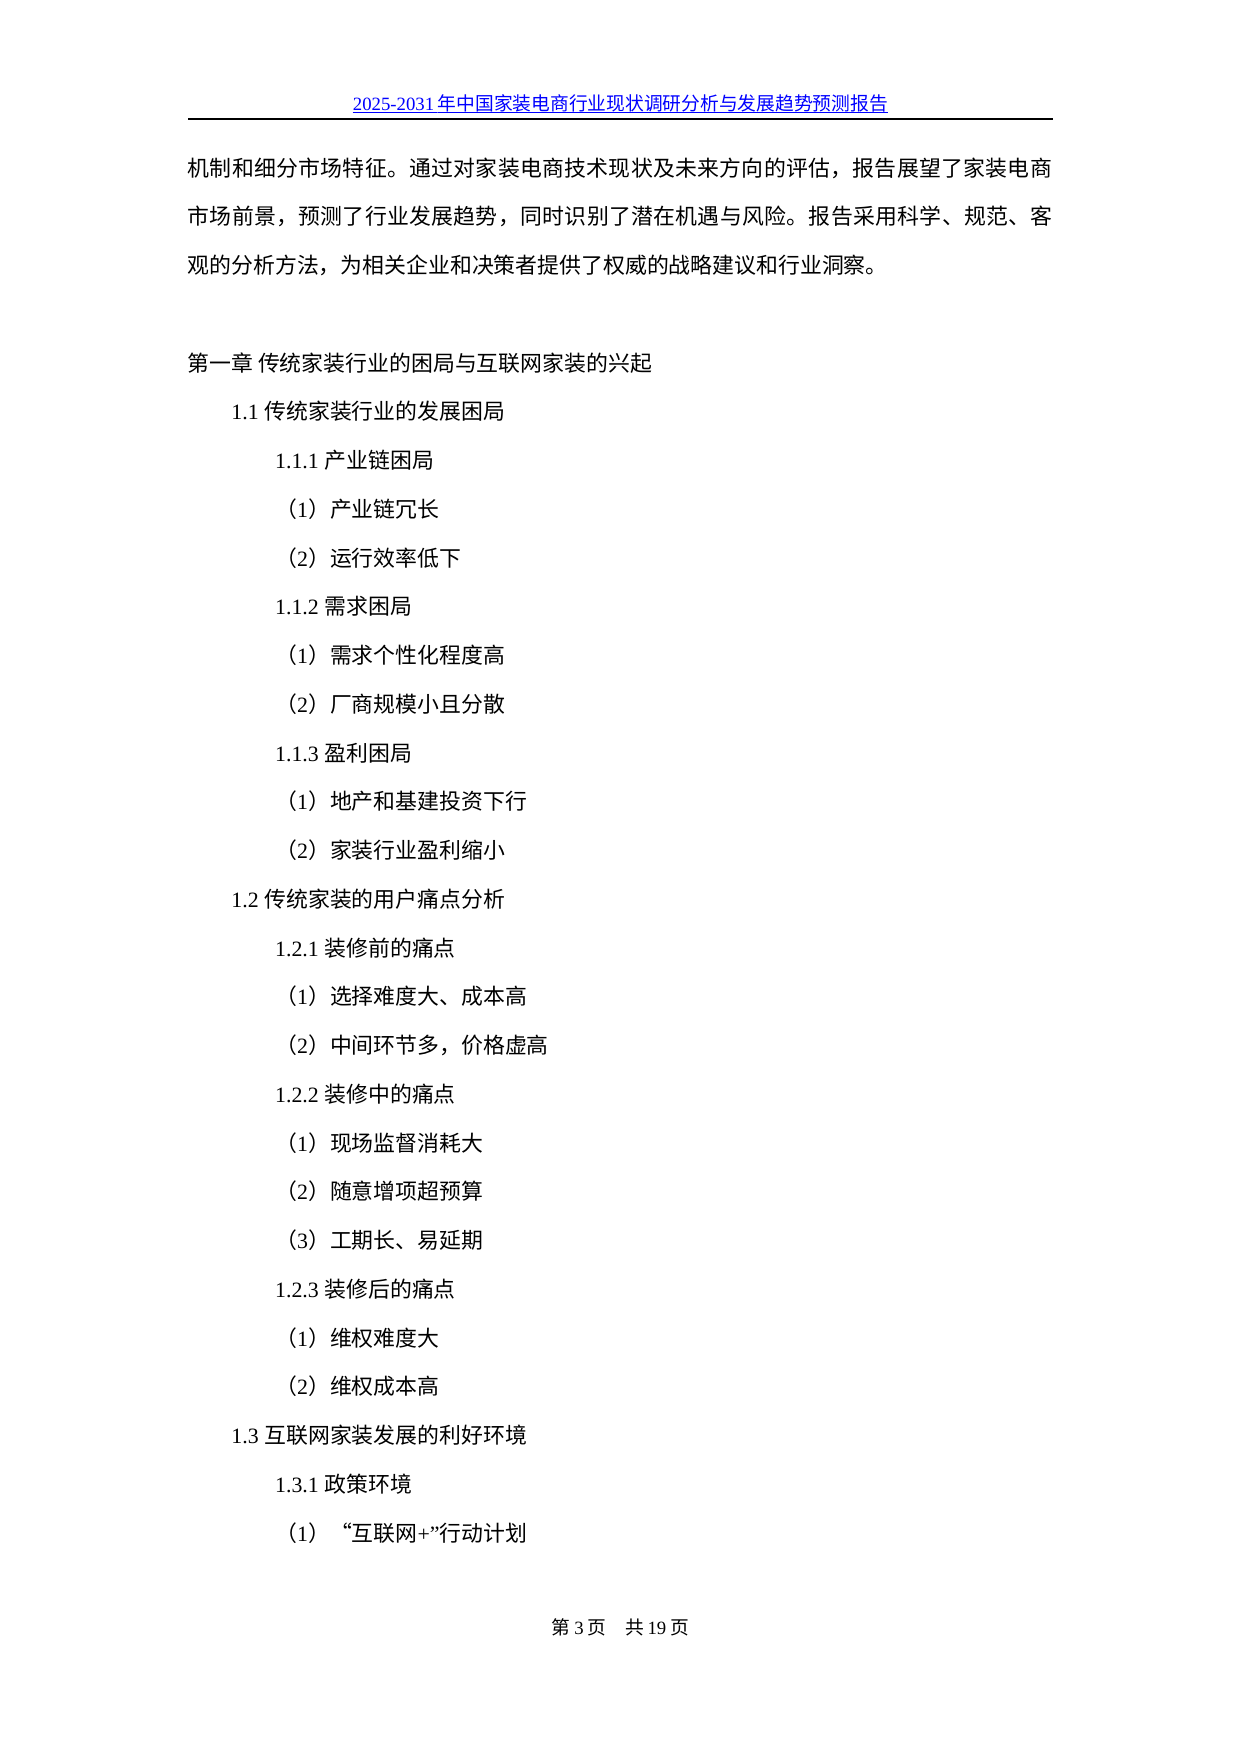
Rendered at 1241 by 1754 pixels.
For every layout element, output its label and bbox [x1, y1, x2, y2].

text [187, 150, 1053, 1548]
